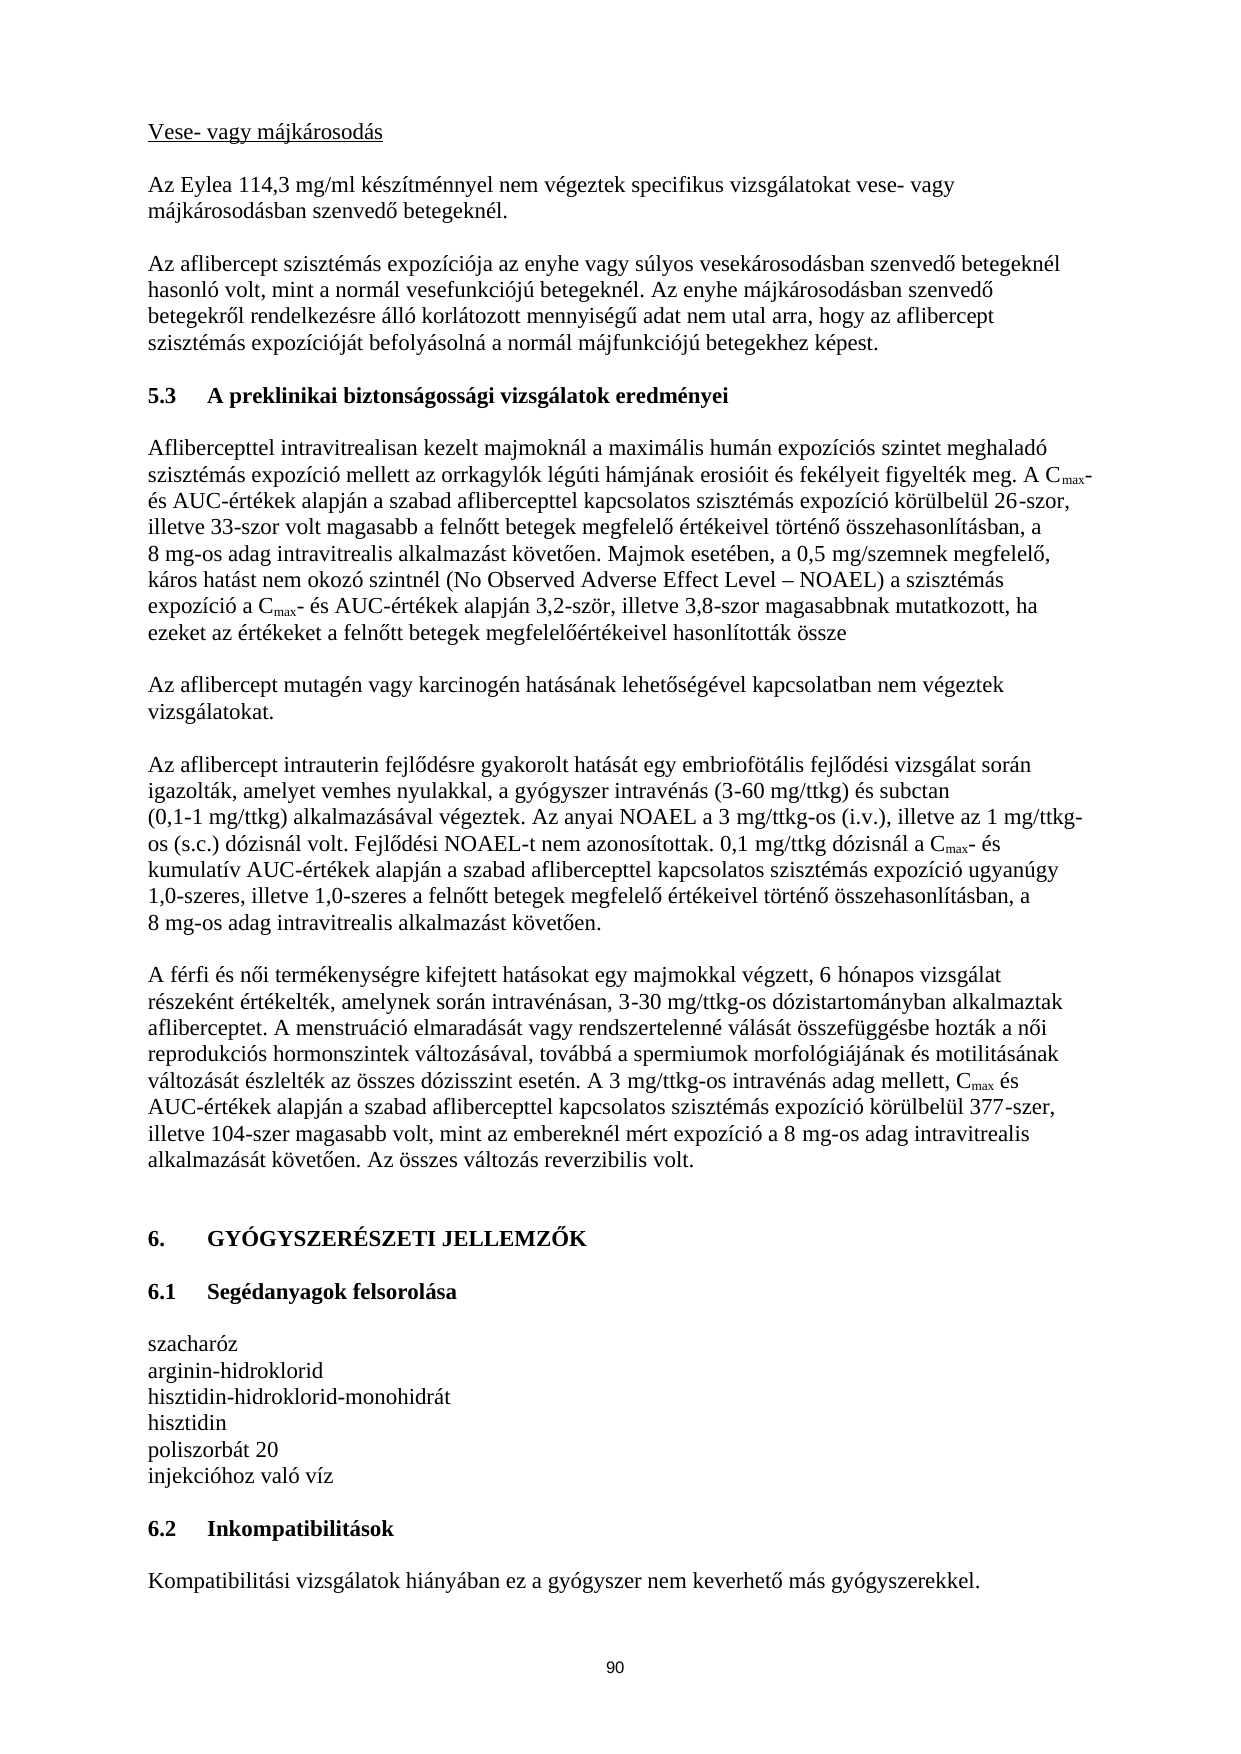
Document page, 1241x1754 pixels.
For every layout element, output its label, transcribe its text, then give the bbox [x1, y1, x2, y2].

text szacharóz [148, 1330, 1092, 1357]
list Az Eylea 114,3 mg/ml készítménnyel nem végeztek specifikus vizsgálatokat vese- vagy májkárosodásban szenvedő betegeknél. [148, 171, 1093, 223]
text 5.3 A preklinikai biztonságossági vizsgálatok eredményei [148, 382, 1092, 408]
text hisztidin-hidroklorid-monohidrát [148, 1383, 1092, 1409]
text injekcióhoz való víz [148, 1462, 1092, 1488]
text hisztidin [148, 1409, 1092, 1436]
text 6.2 Inkompatibilitások [148, 1515, 1092, 1541]
text A férfi és női termékenységre kifejtett hatásokat egy majmokkal végzett, 6 hónapos vizsgálat részeként értékelték, amelynek során intravénásan, 3-30 mg/ttkg-os dózistartományban alkalmaztak afliberceptet. A menstruáció elmaradását vagy rendszertelenné válását összefüggésbe hozták a női reprodukciós hormonszintek változásával, továbbá a spermiumok morfológiájának és motilitásának változását észlelték az összes dózisszint esetén. A 3 mg/ttkg-os intravénás adag mellett, Cmax és AUC-értékek alapján a szabad aflibercepttel kapcsolatos szisztémás expozíció körülbelül 377-szer, illetve 104-szer magasabb volt, mint az embereknél mért expozíció a 8 mg-os adag intravitrealis alkalmazását követően. Az összes változás reverzibilis volt. [148, 961, 1092, 1172]
text poliszorbát 20 [148, 1436, 1092, 1462]
text Kompatibilitási vizsgálatok hiányában ez a gyógyszer nem keverhető más gyógyszerekkel. [148, 1568, 1092, 1594]
text Az aflibercept mutagén vagy karcinogén hatásának lehetőségével kapcsolatban nem végeztek vizsgálatokat. [148, 672, 1092, 724]
text Vese- vagy májkárosodás [148, 118, 1092, 144]
text 6. GYÓGYSZERÉSZETI JELLEMZŐK [148, 1225, 1092, 1251]
text Aflibercepttel intravitrealisan kezelt majmoknál a maximális humán expozíciós szintet meghaladó szisztémás expozíció mellett az orrkagylók légúti hámjának erosióit és fekélyeit figyelték meg. A Cmax- és AUC-értékek alapján a szabad aflibercepttel kapcsolatos szisztémás expozíció körülbelül 26-szor, illetve 33-szor volt magasabb a felnőtt betegek megfelelő értékeivel történő összehasonlításban, a 8 mg-os adag intravitrealis alkalmazást követően. Majmok esetében, a 0,5 mg/szemnek megfelelő, káros hatást nem okozó szintnél (No Observed Adverse Effect Level – NOAEL) a szisztémás expozíció a Cmax- és AUC-értékek alapján 3,2-ször, illetve 3,8-szor magasabbnak mutatkozott, ha ezeket az értékeket a felnőtt betegek megfelelőértékeivel hasonlították össze [148, 434, 1092, 645]
text Az aflibercept szisztémás expozíciója az enyhe vagy súlyos vesekárosodásban szenvedő betegeknél hasonló volt, mint a normál vesefunkciójú betegeknél. Az enyhe májkárosodásban szenvedő betegekről rendelkezésre álló korlátozott mennyiségű adat nem utal arra, hogy az aflibercept szisztémás expozícióját befolyásolná a normál májfunkciójú betegekhez képest. [148, 250, 1092, 355]
text Az aflibercept intrauterin fejlődésre gyakorolt hatását egy embriofötális fejlődési vizsgálat során igazolták, amelyet vemhes nyulakkal, a gyógyszer intravénás (3-60 mg/ttkg) és subctan (0,1-1 mg/ttkg) alkalmazásával végeztek. Az anyai NOAEL a 3 mg/ttkg-os (i.v.), illetve az 1 mg/ttkg-os (s.c.) dózisnál volt. Fejlődési NOAEL-t nem azonosítottak. 0,1 mg/ttkg dózisnál a Cmax- és kumulatív AUC-értékek alapján a szabad aflibercepttel kapcsolatos szisztémás expozíció ugyanúgy 1,0-szeres, illetve 1,0-szeres a felnőtt betegek megfelelő értékeivel történő összehasonlításban, a 8 mg-os adag intravitrealis alkalmazást követően. [148, 751, 1092, 935]
text 6.1 Segédanyagok felsorolása [148, 1278, 1092, 1304]
text arginin-hidroklorid [148, 1357, 1092, 1383]
